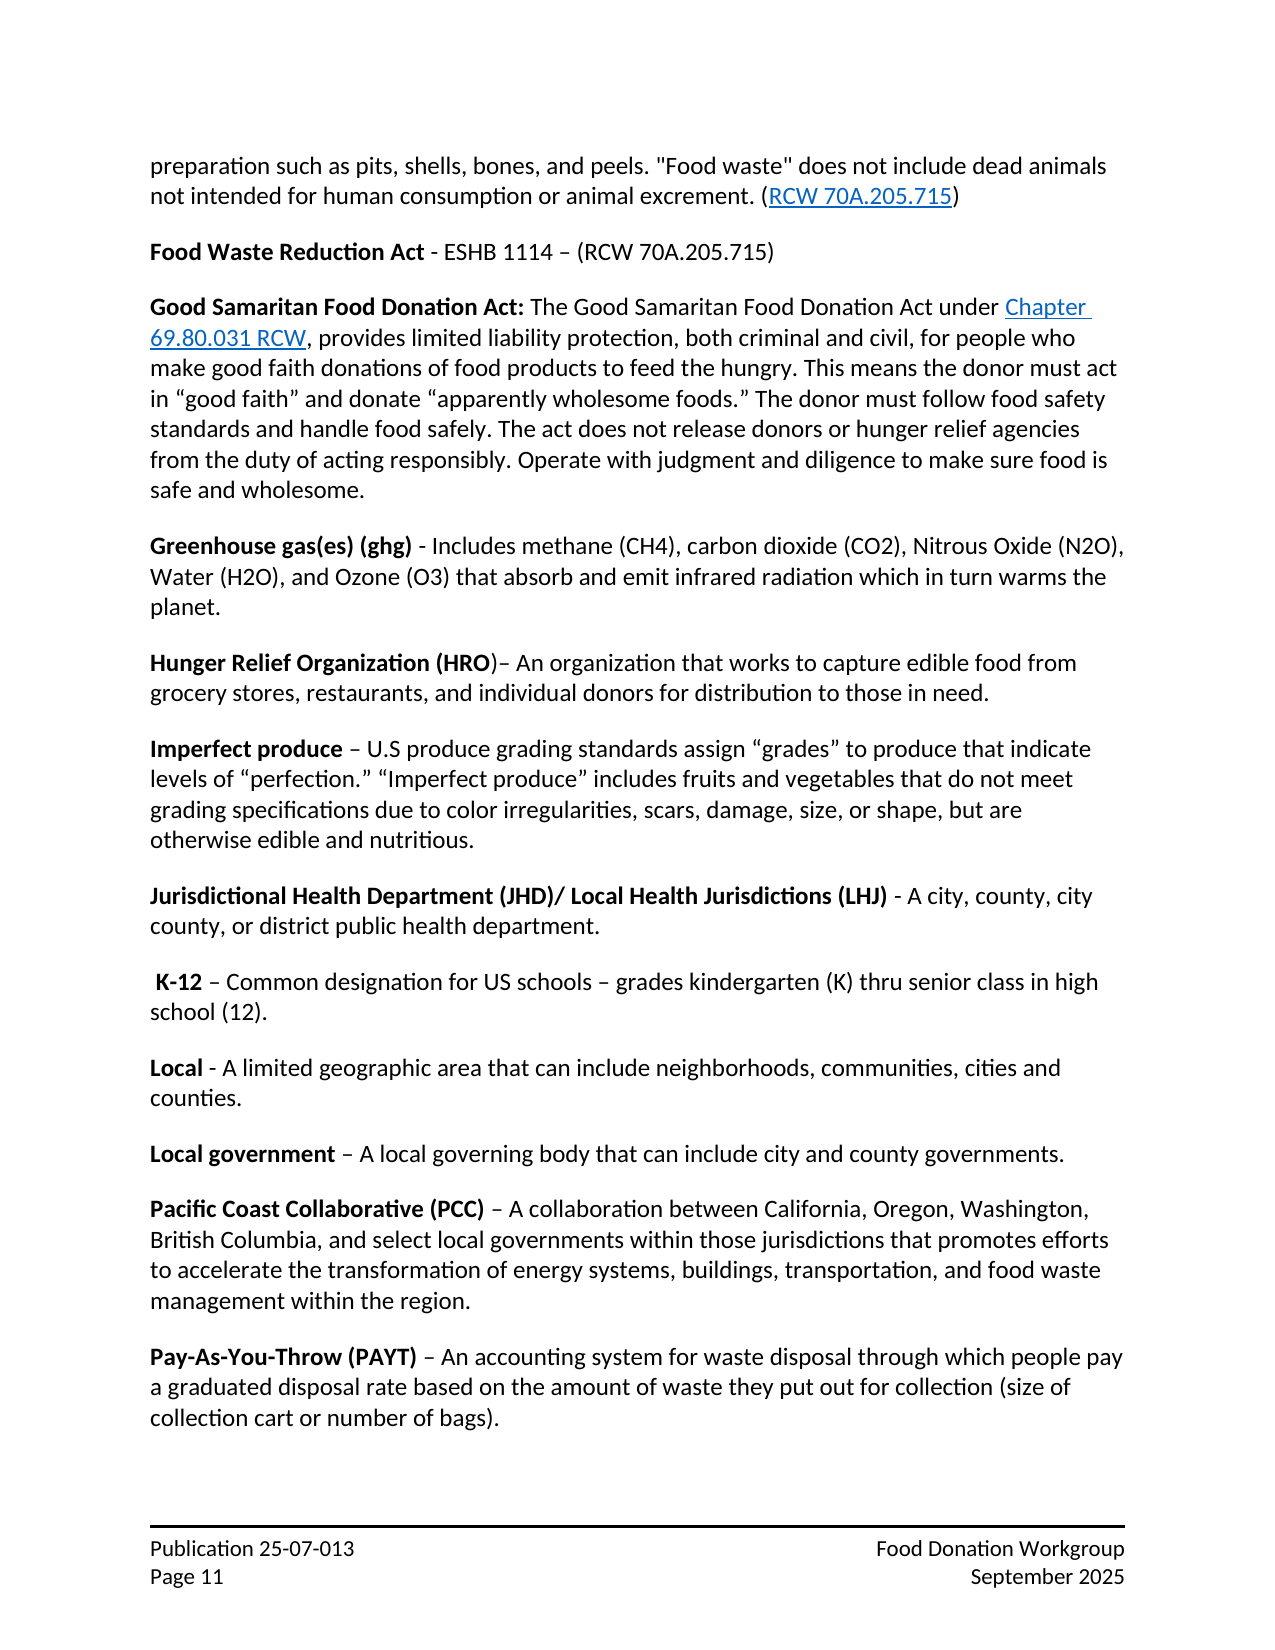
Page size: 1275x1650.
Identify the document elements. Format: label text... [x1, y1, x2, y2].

text Food Waste Reduction Act - ESHB 1114 – (RCW 70A.205.715) [150, 236, 1125, 267]
text Greenhouse gas(es) (ghg) - Includes methane (CH4), carbon dioxide (CO2), Nitrous Oxide (N2O), Water (H2O), and Ozone (O3) that absorb and emit infrared radiation which in turn warms the planet. [150, 530, 1125, 622]
text Good Samaritan Food Donation Act: The Good Samaritan Food Donation Act under Chapter 69.80.031 RCW, provides limited liability protection, both criminal and civil, for people who make good faith donations of food products to feed the hungry. This means the donor must act in “good faith” and donate “apparently wholesome foods.” The donor must follow food safety standards and handle food safely. The act does not release donors or hunger relief agencies from the duty of acting responsibly. Operate with judgment and diligence to make sure food is safe and wholesome. [150, 292, 1125, 505]
text Local - A limited geographic area that can include neighborhoods, communities, cities and counties. [150, 1052, 1125, 1113]
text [150, 150, 1125, 211]
text Pacific Coast Collaborative (PCC) – A collaboration between California, Oregon, Washington, British Columbia, and select local governments within those jurisdictions that promotes efforts to accelerate the transformation of energy systems, buildings, transportation, and food waste management within the region. [150, 1193, 1125, 1316]
text K-12 – Common designation for US schools – grades kindergarten (K) thru senior class in high school (12). [150, 966, 1125, 1027]
text Local government – A local governing body that can include city and county governments. [150, 1138, 1125, 1168]
text Pay-As-You-Throw (PAYT) – An accounting system for waste disposal through which people pay a graduated disposal rate based on the amount of waste they put out for collection (size of collection cart or number of bags). [150, 1341, 1125, 1432]
text Hunger Relief Organization (HRO)– An organization that works to capture edible food from grocery stores, restaurants, and individual donors for distribution to those in need. [150, 647, 1125, 708]
text Imperfect produce – U.S produce grading standards assign “grades” to produce that indicate levels of “perfection.” “Imperfect produce” includes fruits and vegetables that do not meet grading specifications due to color irregularities, scars, damage, size, or shape, but are otherwise edible and nutritious. [150, 733, 1125, 855]
text Jurisdictional Health Department (JHD)/ Local Health Jurisdictions (LHJ) - A city, county, city county, or district public health department. [150, 880, 1125, 941]
